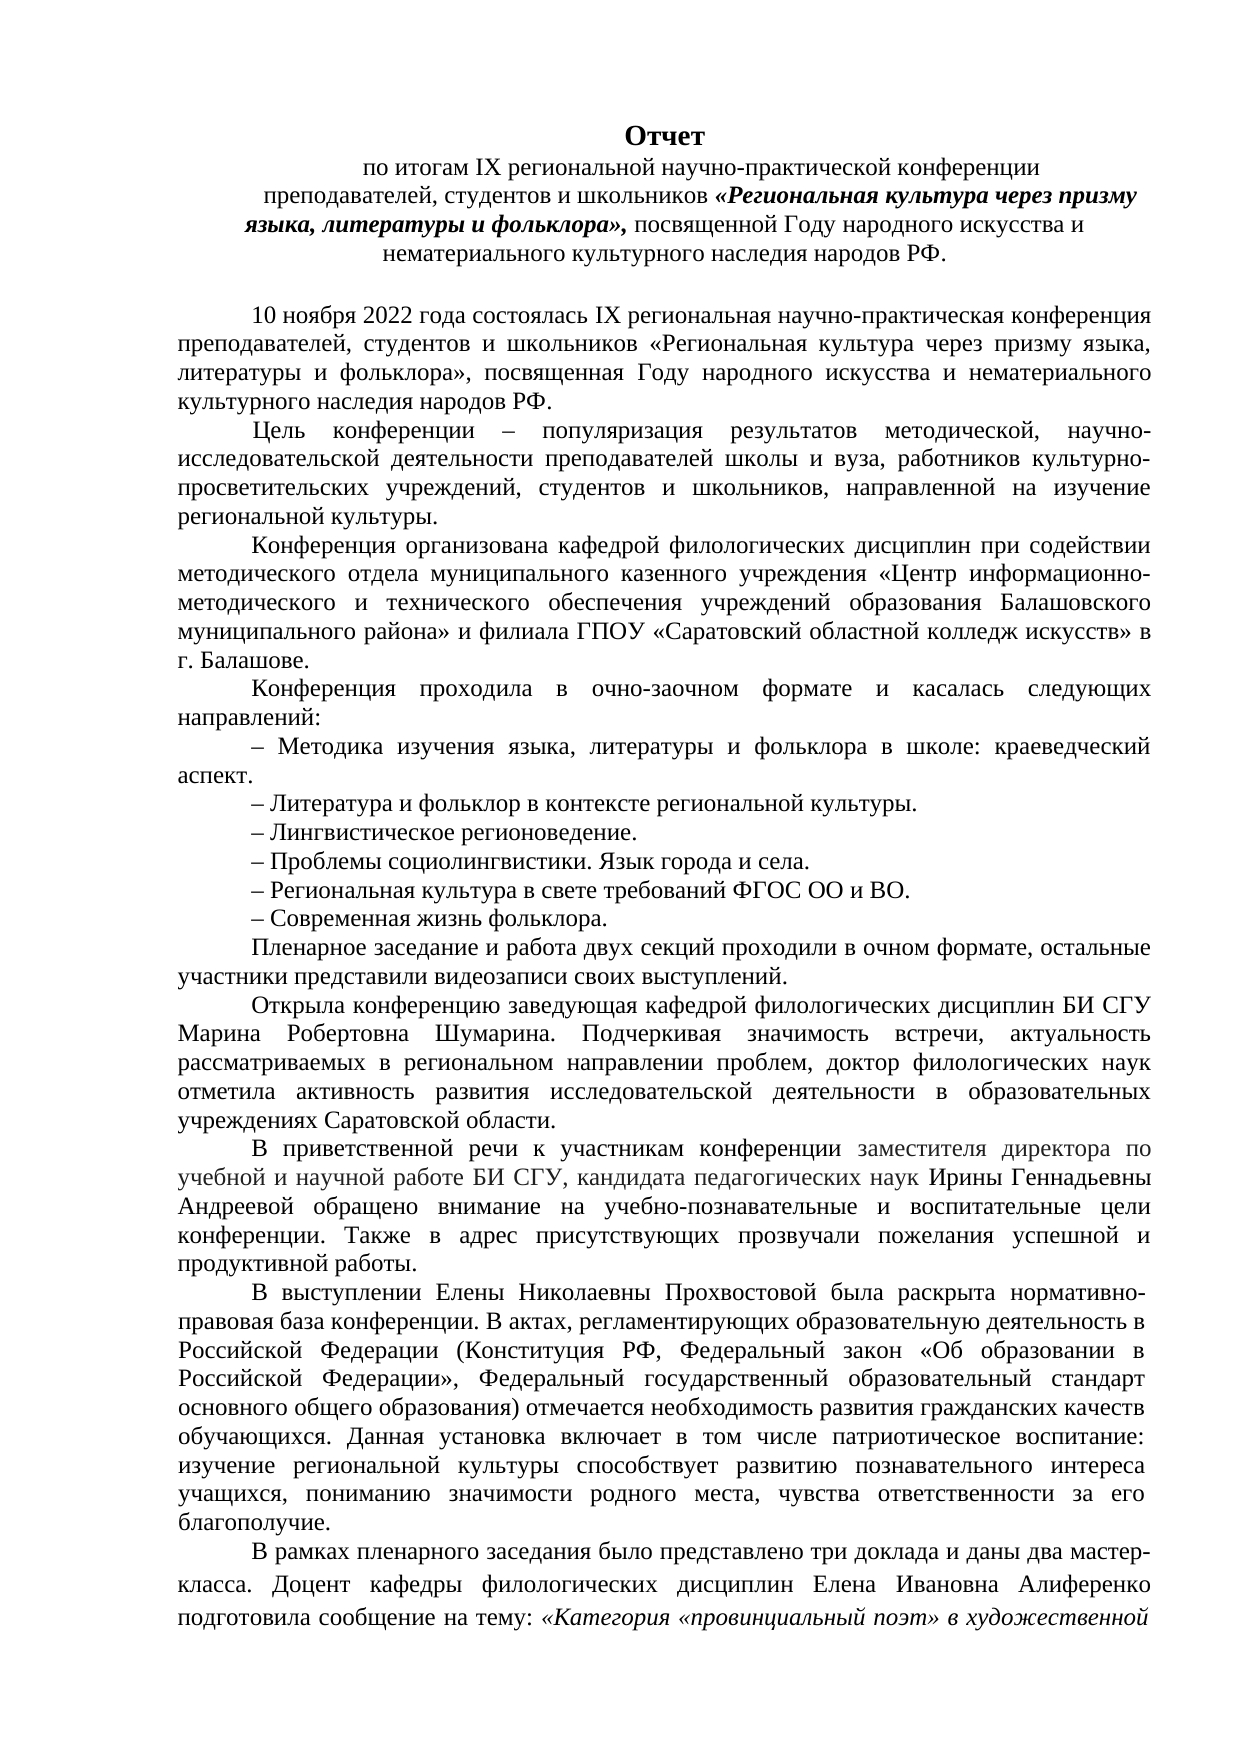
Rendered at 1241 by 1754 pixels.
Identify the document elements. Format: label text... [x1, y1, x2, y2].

text 10 ноября 2022 года состоялась IX региональная научно-практическая конференция преподавателей, студентов и школьников «Региональная культура через призму языка, литературы и фольклора», посвященная Году народного искусства и нематериального культурного наследия народов РФ. [177, 300, 1152, 415]
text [177, 1536, 1152, 1631]
text преподавателей, студентов и школьников «Региональная культура через призму языка, литературы и фольклора», посвященной Году народного искусства и нематериального культурного наследия народов РФ. [177, 180, 1152, 267]
text – Литература и фольклор в контексте региональной культуры. [177, 788, 1152, 817]
text Открыла конференцию заведующая кафедрой филологических дисциплин БИ СГУ Марина Робертовна Шумарина. Подчеркивая значимость встречи, актуальность рассматриваемых в региональном направлении проблем, доктор филологических наук отметила активность развития исследовательской деятельности в образовательных учреждениях Саратовской области. [177, 990, 1152, 1133]
text по итогам IX региональной научно-практической конференции [177, 152, 1152, 180]
text – Современная жизнь фольклора. [177, 903, 1152, 932]
text В приветственной речи к участникам конференции заместителя директора по учебной и научной работе БИ СГУ, кандидата педагогических наук Ирины Геннадьевны Андреевой обращено внимание на учебно-познавательные и воспитательные цели конференции. Также в адрес присутствующих прозвучали пожелания успешной и продуктивной работы. [177, 1133, 1152, 1277]
text – Лингвистическое регионоведение. [177, 817, 1152, 846]
text Пленарное заседание и работа двух секций проходили в очном формате, остальные участники представили видеозаписи своих выступлений. [177, 932, 1152, 990]
text – Региональная культура в свете требований ФГОС ОО и ВО. [177, 875, 1152, 903]
text Цель конференции – популяризация результатов методической, научно-исследовательской деятельности преподавателей школы и вуза, работников культурно-просветительских учреждений, студентов и школьников, направленной на изучение региональной культуры. [177, 415, 1152, 530]
text – Методика изучения языка, литературы и фольклора в школе: краеведческий аспект. [177, 731, 1152, 788]
text В выступлении Елены Николаевны Прохвостовой была раскрыта нормативно-правовая база конференции. В актах, регламентирующих образовательную деятельность в Российской Федерации (Конституция РФ, Федеральный закон «Об образовании в Российской Федерации», Федеральный государственный образовательный стандарт основного общего образования) отмечается необходимость развития гражданских качеств обучающихся. Данная установка включает в том числе патриотическое воспитание: изучение региональной культуры способствует развитию познавательного интереса учащихся, пониманию значимости родного места, чувства ответственности за его благополучие. [178, 1277, 1146, 1536]
text – Проблемы социолингвистики. Язык города и села. [177, 846, 1152, 875]
text Отчет [177, 118, 1152, 152]
text Конференция организована кафедрой филологических дисциплин при содействии методического отдела муниципального казенного учреждения «Центр информационно-методического и технического обеспечения учреждений образования Балашовского муниципального района» и филиала ГПОУ «Саратовский областной колледж искусств» в г. Балашове. [177, 530, 1152, 673]
text Конференция проходила в очно-заочном формате и касалась следующих направлений: [177, 673, 1152, 731]
